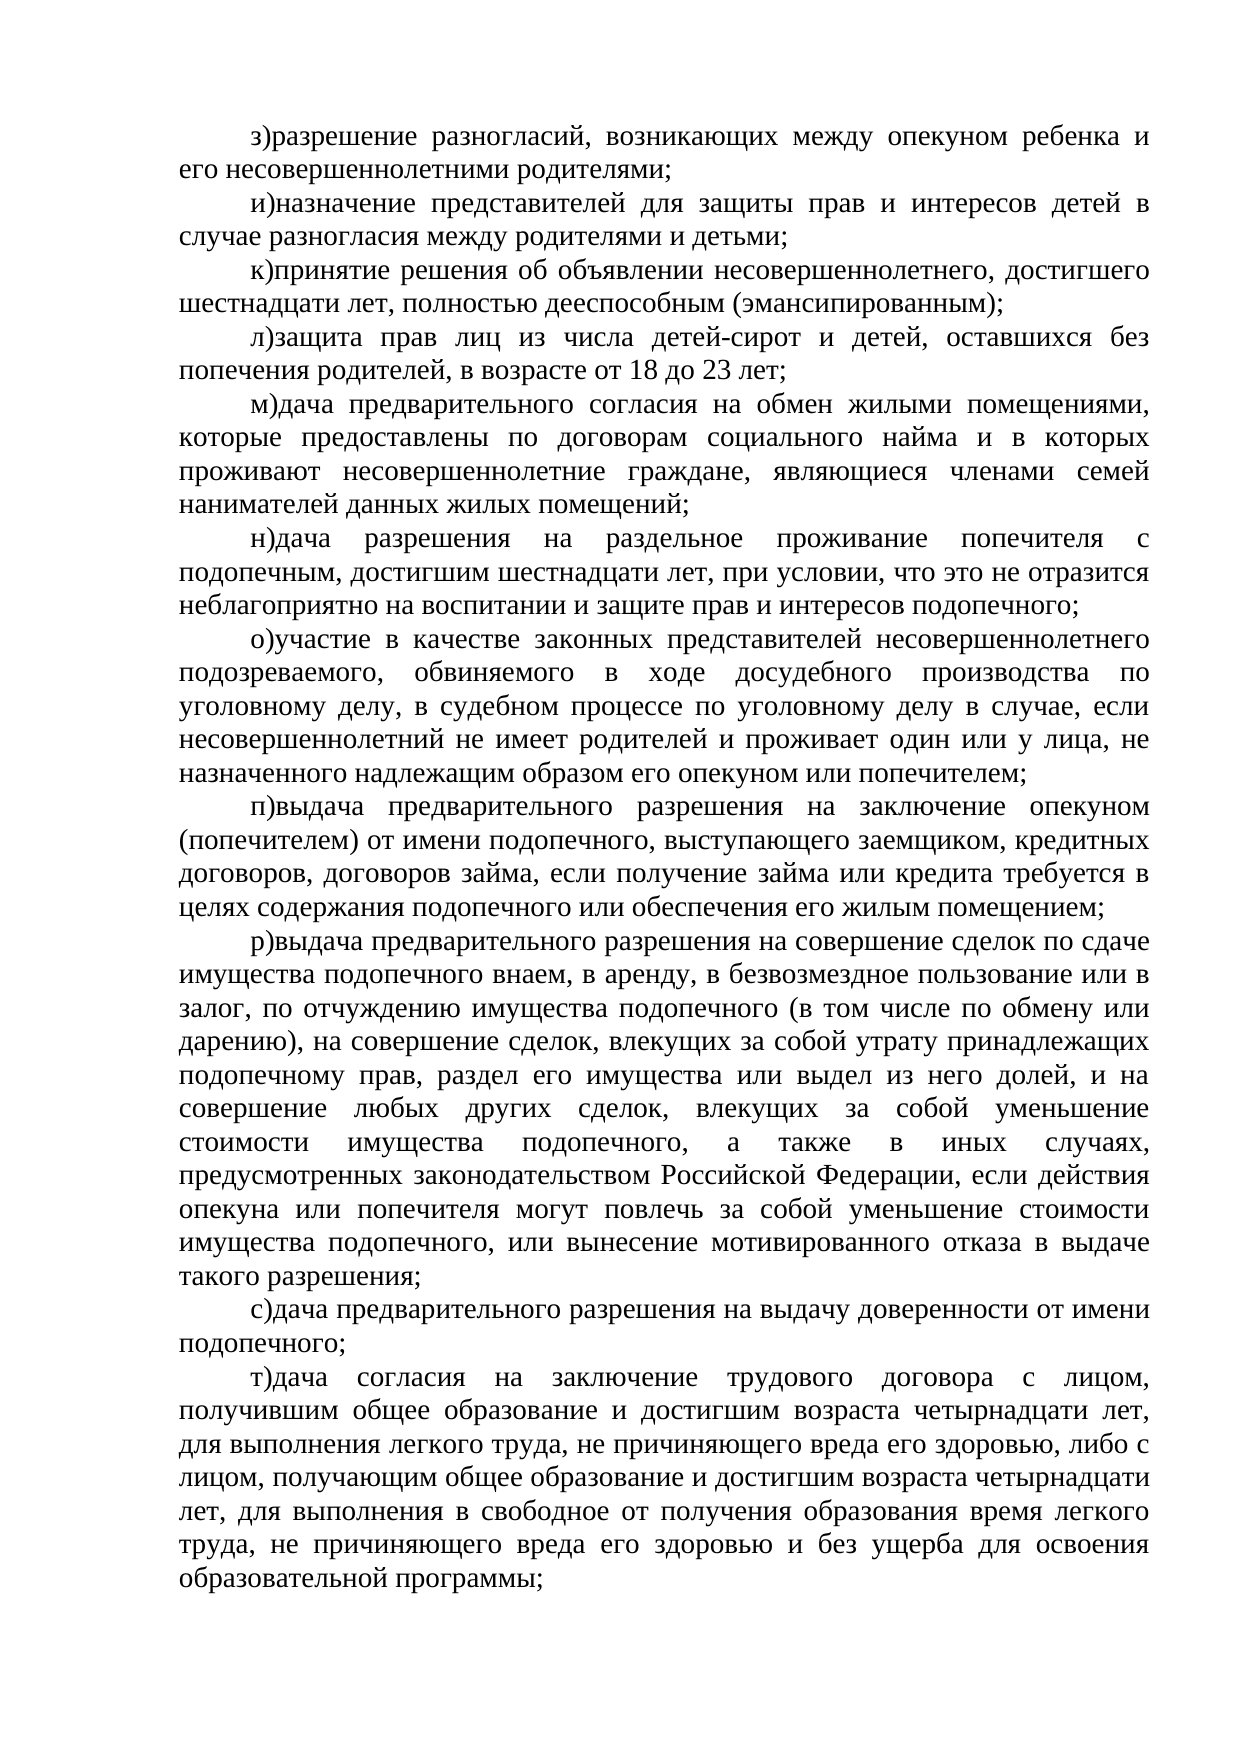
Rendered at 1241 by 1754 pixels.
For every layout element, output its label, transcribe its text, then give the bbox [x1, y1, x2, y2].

text н)дача разрешения на раздельное проживание попечителя с подопечным, достигшим шестнадцати лет, при условии, что это не отразится неблагоприятно на воспитании и защите прав и интересов подопечного; [179, 521, 1151, 621]
text т)дача согласия на заключение трудового договора с лицом, получившим общее образование и достигшим возраста четырнадцати лет, для выполнения легкого труда, не причиняющего вреда его здоровью, либо с лицом, получающим общее образование и достигшим возраста четырнадцати лет, для выполнения в свободное от получения образования время легкого труда, не причиняющего вреда его здоровью и без ущерба для освоения образовательной программы; [179, 1359, 1151, 1594]
text р)выдача предварительного разрешения на совершение сделок по сдаче имущества подопечного внаем, в аренду, в безвозмездное пользование или в залог, по отчуждению имущества подопечного (в том числе по обмену или дарению), на совершение сделок, влекущих за собой утрату принадлежащих подопечному прав, раздел его имущества или выдел из него долей, и на совершение любых других сделок, влекущих за собой уменьшение стоимости имущества подопечного, а также в иных случаях, предусмотренных законодательством Российской Федерации, если действия опекуна или попечителя могут повлечь за собой уменьшение стоимости имущества подопечного, или вынесение мотивированного отказа в выдаче такого разрешения; [179, 923, 1151, 1292]
text з)разрешение разногласий, возникающих между опекуном ребенка и его несовершеннолетними родителями; [179, 118, 1151, 185]
text и)назначение представителей для защиты прав и интересов детей в случае разногласия между родителями и детьми; [179, 185, 1151, 252]
text с)дача предварительного разрешения на выдачу доверенности от имени подопечного; [179, 1292, 1151, 1359]
text п)выдача предварительного разрешения на заключение опекуном (попечителем) от имени подопечного, выступающего заемщиком, кредитных договоров, договоров займа, если получение займа или кредита требуется в целях содержания подопечного или обеспечения его жилым помещением; [179, 789, 1151, 923]
text о)участие в качестве законных представителей несовершеннолетнего подозреваемого, обвиняемого в ходе досудебного производства по уголовному делу, в судебном процессе по уголовному делу в случае, если несовершеннолетний не имеет родителей и проживает один или у лица, не назначенного надлежащим образом его опекуном или попечителем; [179, 621, 1151, 789]
text м)дача предварительного согласия на обмен жилыми помещениями, которые предоставлены по договорам социального найма и в которых проживают несовершеннолетние граждане, являющиеся членами семей нанимателей данных жилых помещений; [179, 386, 1151, 521]
text к)принятие решения об объявлении несовершеннолетнего, достигшего шестнадцати лет, полностью дееспособным (эмансипированным); [179, 252, 1151, 319]
text л)защита прав лиц из числа детей-сирот и детей, оставшихся без попечения родителей, в возрасте от 18 до 23 лет; [179, 319, 1151, 386]
